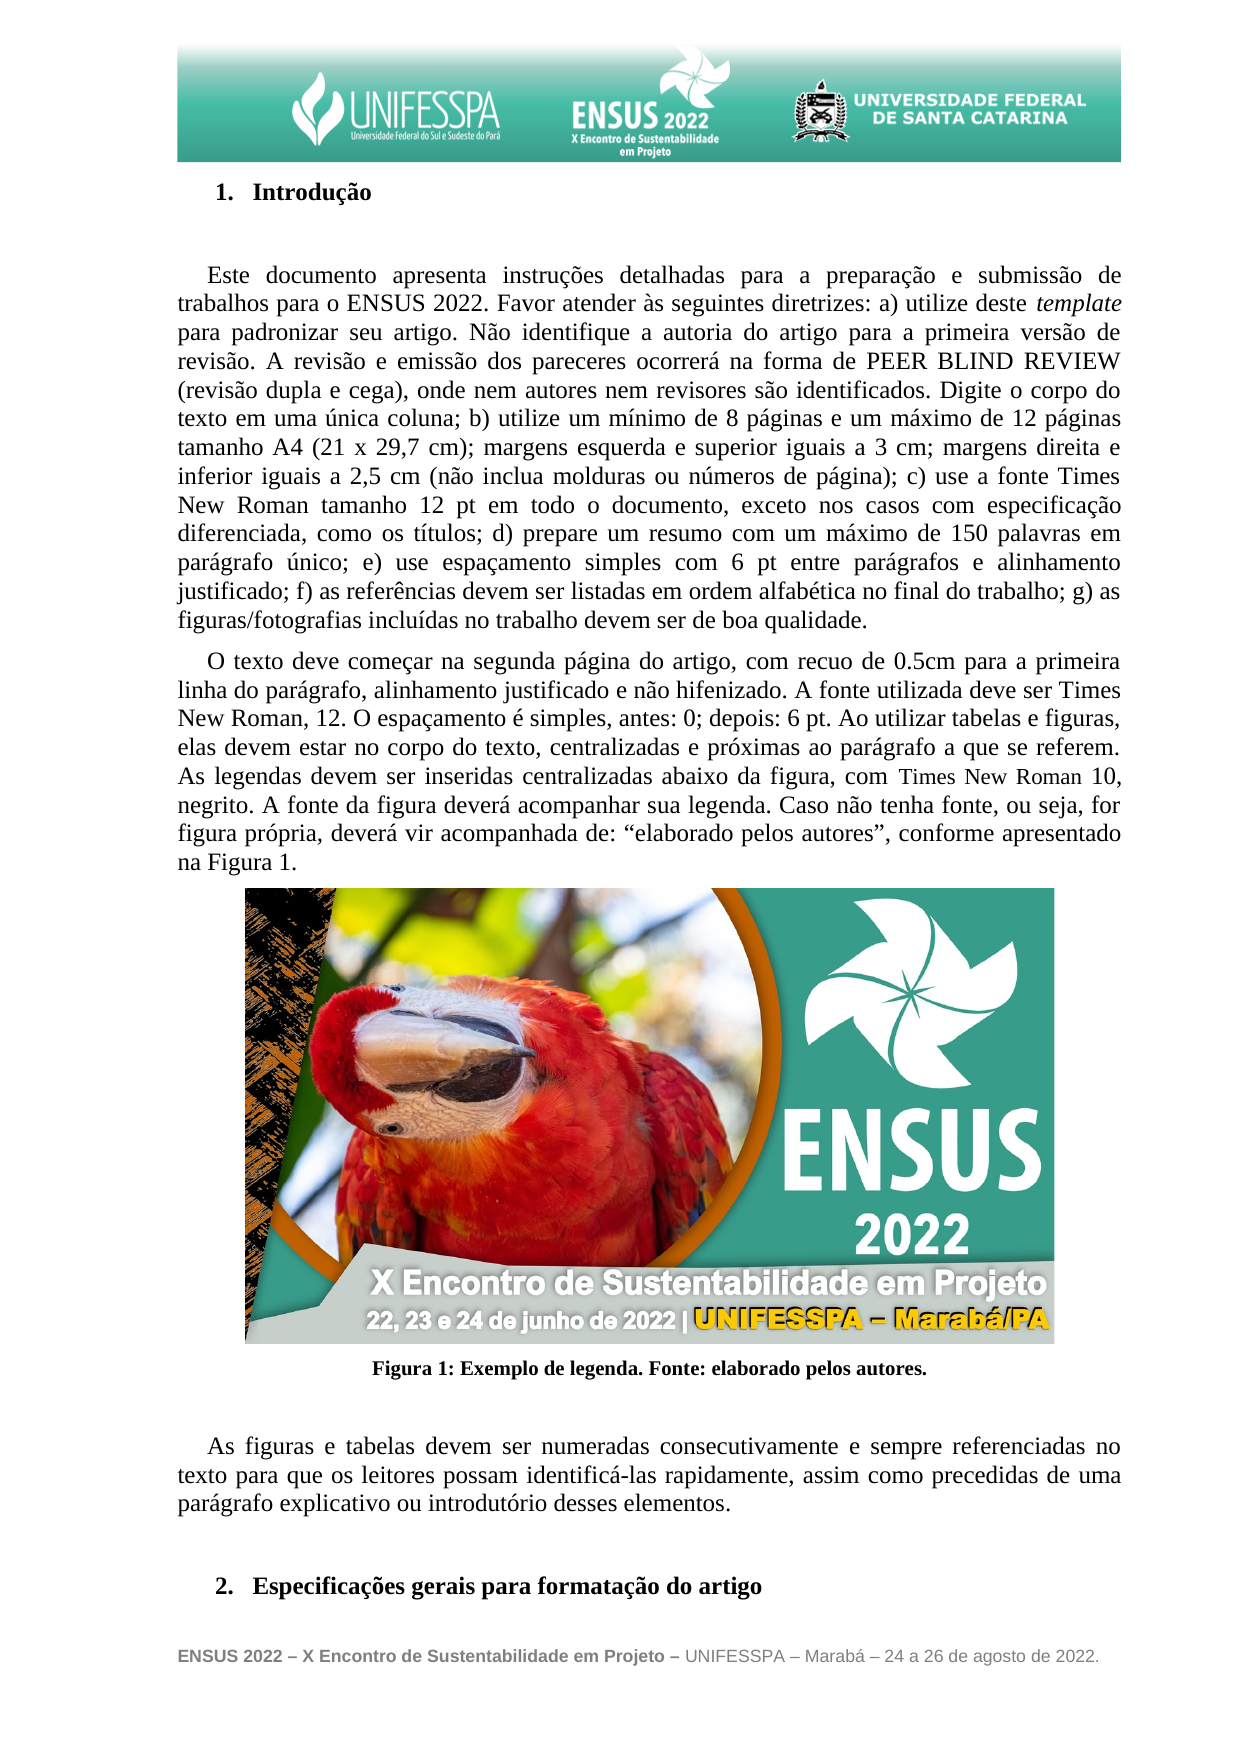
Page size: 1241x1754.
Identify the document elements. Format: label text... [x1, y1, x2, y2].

text As figuras e tabelas devem ser numeradas consecutivamente e sempre referenciadas no texto para que os leitores possam identificá-las rapidamente, assim como precedidas de uma parágrafo explicativo ou introdutório desses elementos. [177, 1431, 1122, 1517]
text O texto deve começar na segunda página do artigo, com recuo de 0.5cm para a primeira linha do parágrafo, alinhamento justificado e não hifenizado. A fonte utilizada deve ser Times New Roman, 12. O espaçamento é simples, antes: 0; depois: 6 pt. Ao utilizar tabelas e figuras, elas devem estar no corpo do texto, centralizadas e próximas ao parágrafo a que se referem. As legendas devem ser inseridas centralizadas abaixo da figura, com Times New Roman 10, negrito. A fonte da figura deverá acompanhar sua legenda. Caso não tenha fonte, ou seja, for figura própria, deverá vir acompanhada de: “elaborado pelos autores”, conforme apresentado na Figura 1. [177, 646, 1122, 876]
text Este documento apresenta instruções detalhadas para a preparação e submissão de trabalhos para o ENSUS 2022. Favor atender às seguintes diretrizes: a) utilize deste template para padronizar seu artigo. Não identifique a autoria do artigo para a primeira versão de revisão. A revisão e emissão dos pareceres ocorrerá na forma de PEER BLIND REVIEW (revisão dupla e cega), onde nem autores nem revisores são identificados. Digite o corpo do texto em uma única coluna; b) utilize um mínimo de 8 páginas e um máximo de 12 páginas tamanho A4 (21 x 29,7 cm); margens esquerda e superior iguais a 3 cm; margens direita e inferior iguais a 2,5 cm (não inclua molduras ou números de página); c) use a fonte Times New Roman tamanho 12 pt em todo o documento, exceto nos casos com especificação diferenciada, como os títulos; d) prepare um resumo com um máximo de 150 palavras em parágrafo único; e) use espaçamento simples com 6 pt entre parágrafos e alinhamento justificado; f) as referências devem ser listadas em ordem alfabética no final do trabalho; g) as figuras/fotografias incluídas no trabalho devem ser de boa qualidade. [177, 260, 1122, 633]
list Introdução [215, 177, 1122, 206]
picture [245, 888, 1055, 1344]
text Figura 1: Exemplo de legenda. Fonte: elaborado pelos autores. [177, 1356, 1122, 1380]
list Especificações gerais para formatação do artigo [215, 1571, 1122, 1600]
picture [177, 44, 1121, 163]
